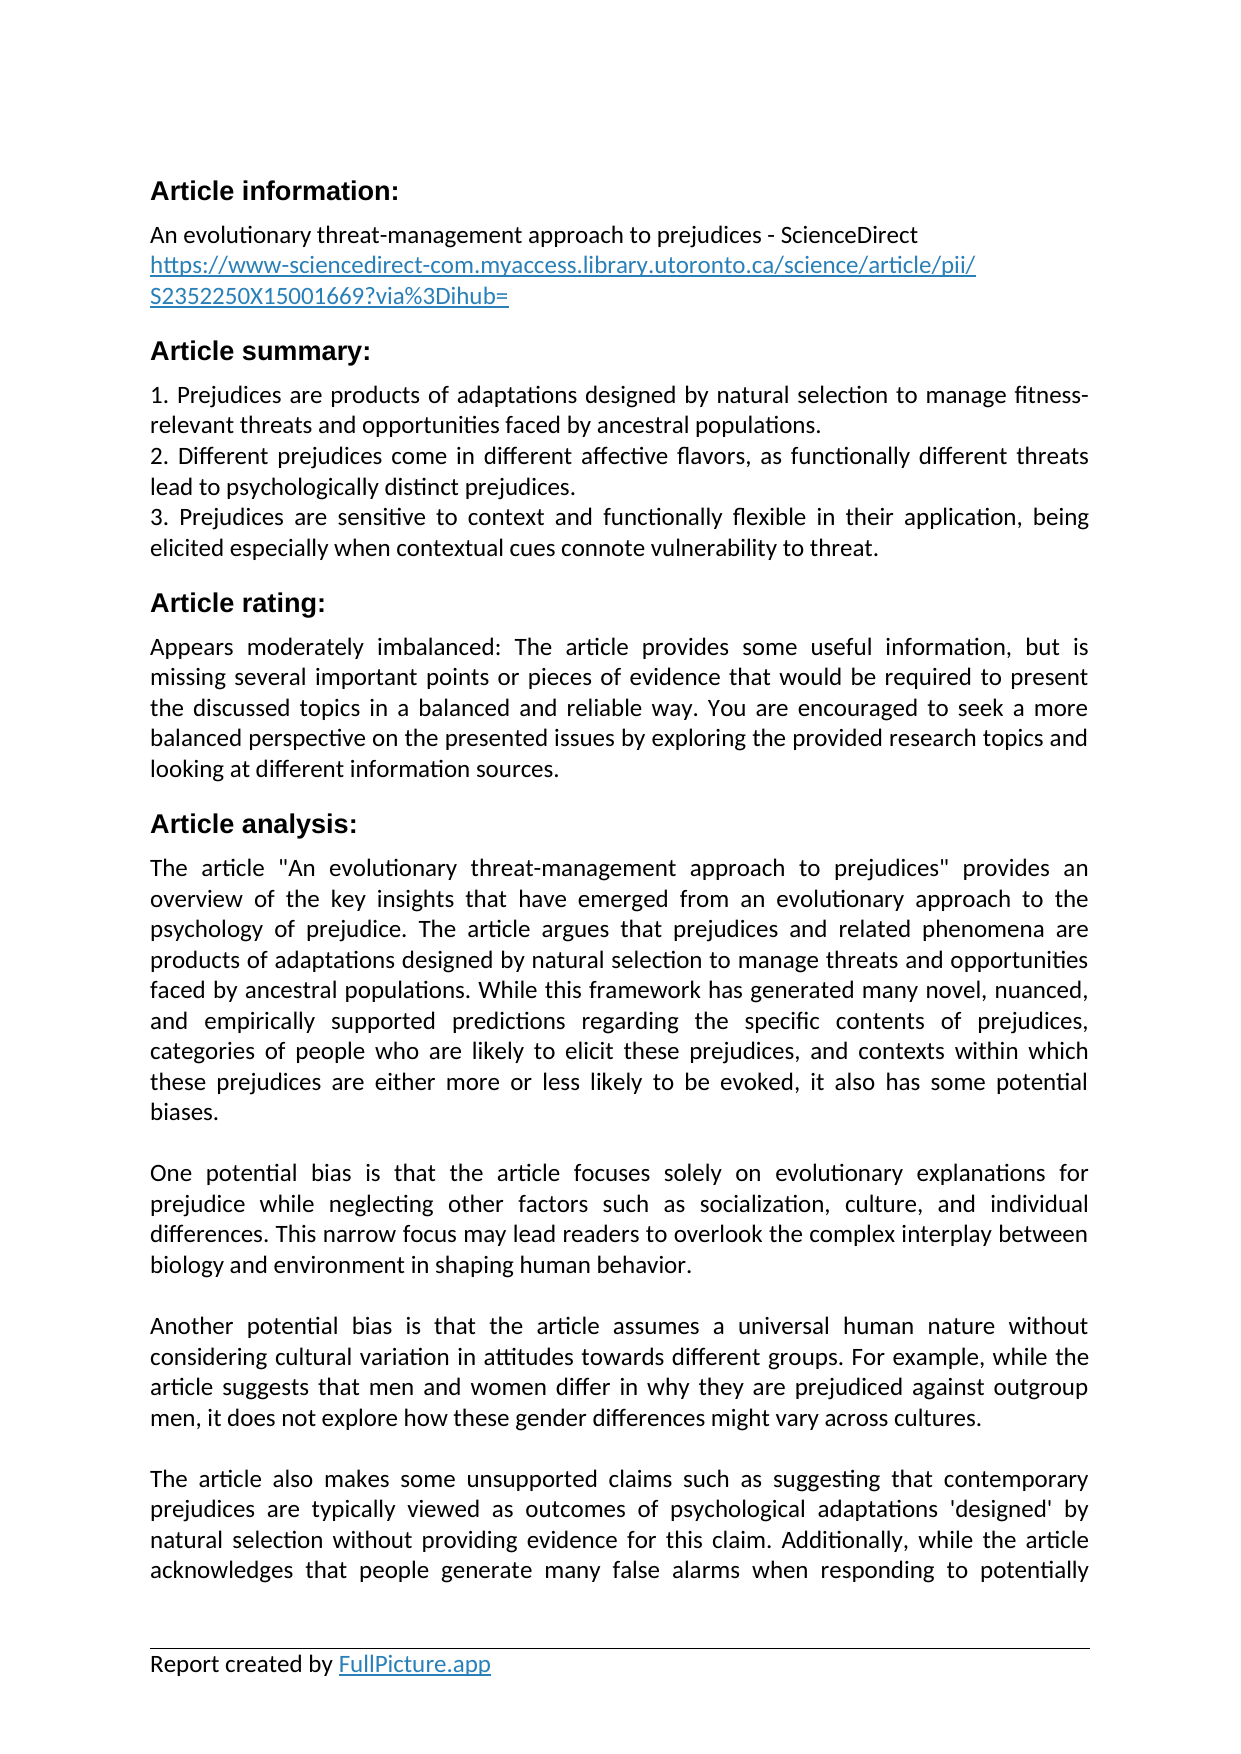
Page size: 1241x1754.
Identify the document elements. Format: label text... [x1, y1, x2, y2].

text Another potential bias is that the article assumes a universal human nature without considering cultural variation in attitudes towards different groups. For example, while the article suggests that men and women differ in why they are prejudiced against outgroup men, it does not explore how these gender differences might vary across cultures. [150, 1310, 1090, 1432]
subtitle Article analysis: [150, 808, 1090, 840]
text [150, 1463, 1090, 1585]
text An evolutionary threat-management approach to prejudices - ScienceDirecthttps://www-sciencedirect-com.myaccess.library.utoronto.ca/science/article/pii/S2352250X15001669?via%3Dihub= [150, 219, 1090, 310]
subtitle Article summary: [150, 335, 1090, 367]
text 3. Prejudices are sensitive to context and functionally flexible in their application, being elicited especially when contextual cues connote vulnerability to threat. [150, 501, 1090, 562]
subtitle Article rating: [150, 587, 1090, 618]
text 1. Prejudices are products of adaptations designed by natural selection to manage fitness-relevant threats and opportunities faced by ancestral populations. [150, 379, 1090, 440]
subtitle Article information: [150, 175, 1090, 206]
text The article "An evolutionary threat-management approach to prejudices" provides an overview of the key insights that have emerged from an evolutionary approach to the psychology of prejudice. The article argues that prejudices and related phenomena are products of adaptations designed by natural selection to manage threats and opportunities faced by ancestral populations. While this framework has generated many novel, nuanced, and empirically supported predictions regarding the specific contents of prejudices, categories of people who are likely to elicit these prejudices, and contexts within which these prejudices are either more or less likely to be evoked, it also has some potential biases. [150, 852, 1090, 1127]
text One potential bias is that the article focuses solely on evolutionary explanations for prejudice while neglecting other factors such as socialization, culture, and individual differences. This narrow focus may lead readers to overlook the complex interplay between biology and environment in shaping human behavior. [150, 1157, 1090, 1279]
text Appears moderately imbalanced: The article provides some useful information, but is missing several important points or pieces of evidence that would be required to present the discussed topics in a balanced and reliable way. You are encouraged to seek a more balanced perspective on the presented issues by exploring the provided research topics and looking at different information sources. [150, 631, 1090, 783]
text 2. Different prejudices come in different affective flavors, as functionally different threats lead to psychologically distinct prejudices. [150, 440, 1090, 501]
